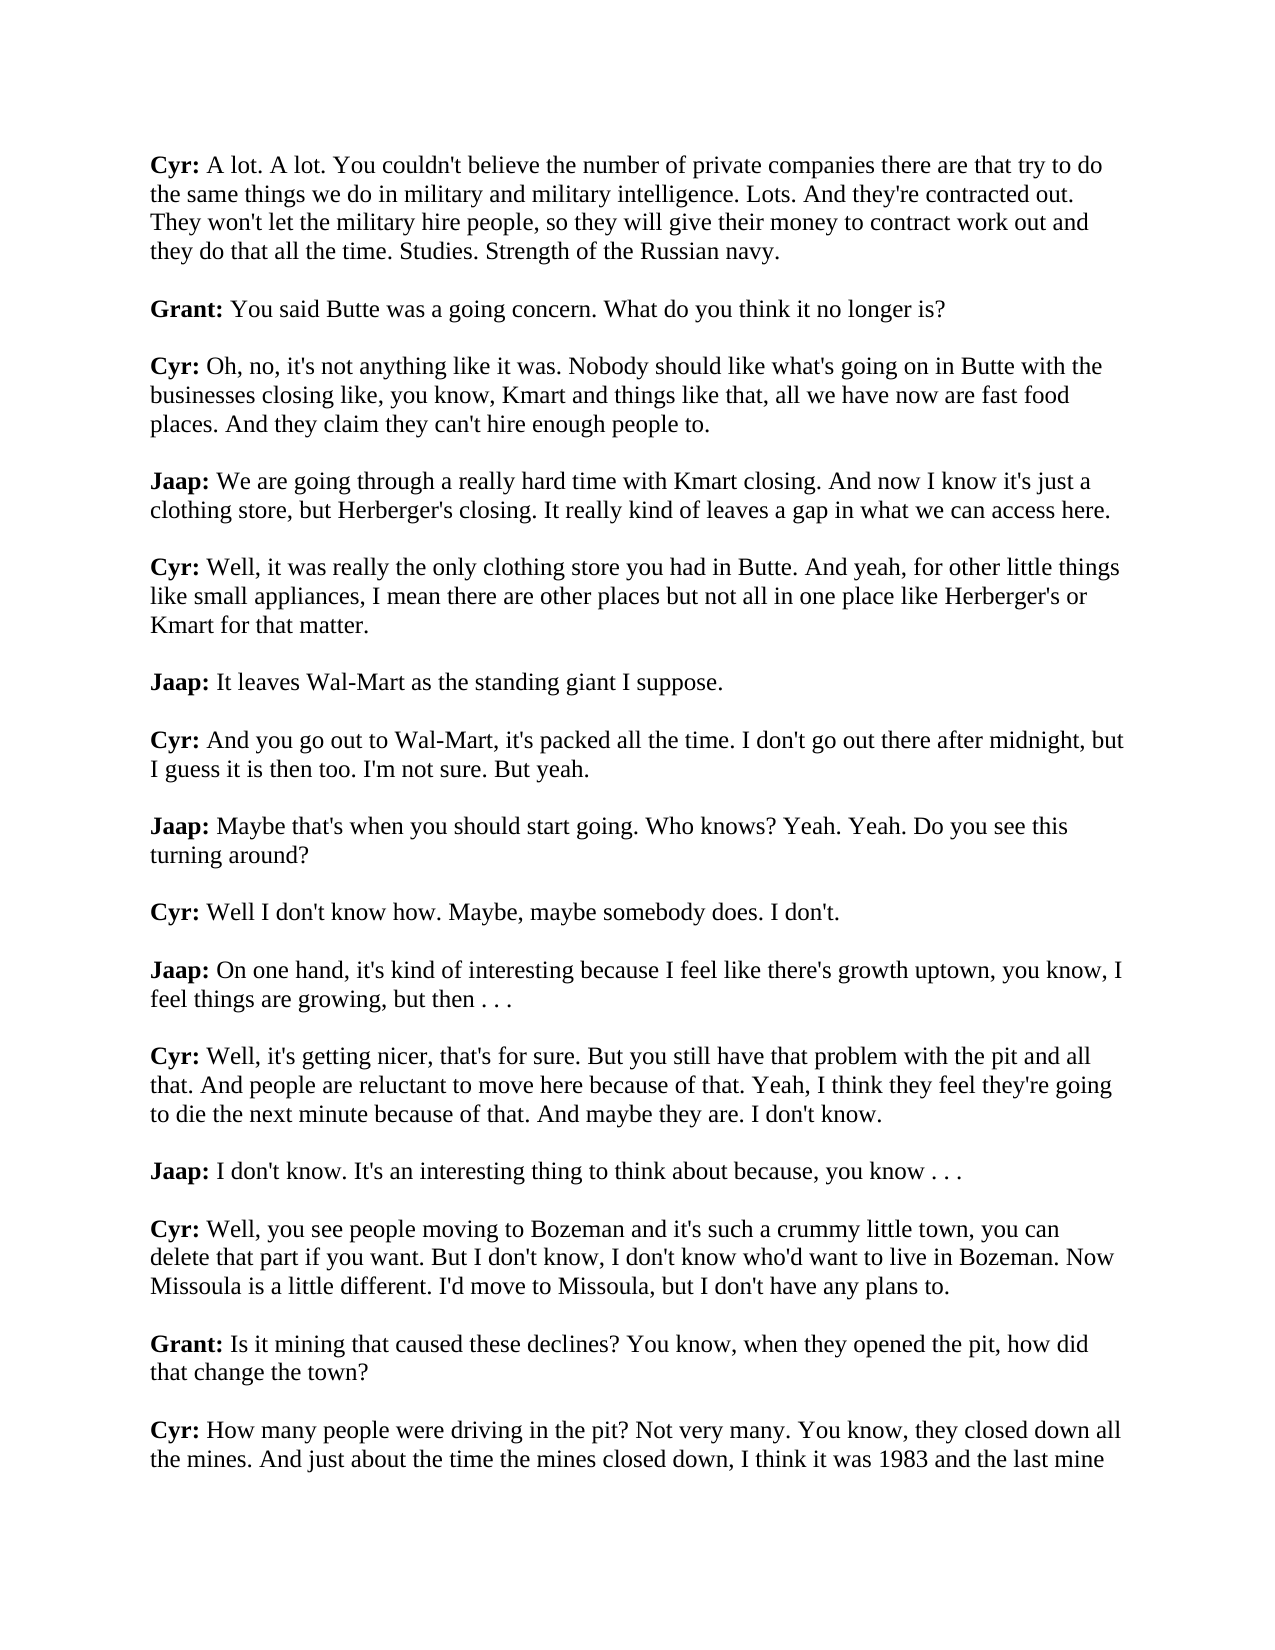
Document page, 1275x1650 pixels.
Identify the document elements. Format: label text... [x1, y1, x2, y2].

text Jaap: It leaves Wal-Mart as the standing giant I suppose. [150, 667, 1125, 696]
text Jaap: I don't know. It's an interesting thing to think about because, you know . . . [150, 1156, 1125, 1185]
text Cyr: And you go out to Wal-Mart, it's packed all the time. I don't go out there after midnight, but I guess it is then too. I'm not sure. But yeah. [150, 725, 1125, 782]
text Grant: You said Butte was a going concern. What do you think it no longer is? [150, 294, 1125, 322]
text Cyr: Well, it's getting nicer, that's for sure. But you still have that problem with the pit and all that. And people are reluctant to move here because of that. Yeah, I think they feel they're going to die the next minute because of that. And maybe they are. I don't know. [150, 1041, 1125, 1127]
text Cyr: Oh, no, it's not anything like it was. Nobody should like what's going on in Butte with the businesses closing like, you know, Kmart and things like that, all we have now are fast food places. And they claim they can't hire enough people to. [150, 351, 1125, 437]
text Cyr: Well, it was really the only clothing store you had in Butte. And yeah, for other little things like small appliances, I mean there are other places but not all in one place like Herberger's or Kmart for that matter. [150, 552, 1125, 639]
text Cyr: A lot. A lot. You couldn't believe the number of private companies there are that try to do the same things we do in military and military intelligence. Lots. And they're contracted out. They won't let the military hire people, so they will give their money to contract work out and they do that all the time. Studies. Strength of the Russian navy. [150, 150, 1125, 265]
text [150, 1415, 1125, 1472]
text Jaap: We are going through a really hard time with Kmart closing. And now I know it's just a clothing store, but Herberger's closing. It really kind of leaves a gap in what we can access here. [150, 466, 1125, 524]
text Jaap: Maybe that's when you should start going. Who knows? Yeah. Yeah. Do you see this turning around? [150, 811, 1125, 869]
text Grant: Is it mining that caused these declines? You know, when they opened the pit, how did that change the town? [150, 1329, 1125, 1386]
text Jaap: On one hand, it's kind of interesting because I feel like there's growth uptown, you know, I feel things are growing, but then . . . [150, 955, 1125, 1012]
text Cyr: Well, you see people moving to Bozeman and it's such a crummy little town, you can delete that part if you want. But I don't know, I don't know who'd want to live in Bozeman. Now Missoula is a little different. I'd move to Missoula, but I don't have any plans to. [150, 1214, 1125, 1300]
text Cyr: Well I don't know how. Maybe, maybe somebody does. I don't. [150, 897, 1125, 926]
